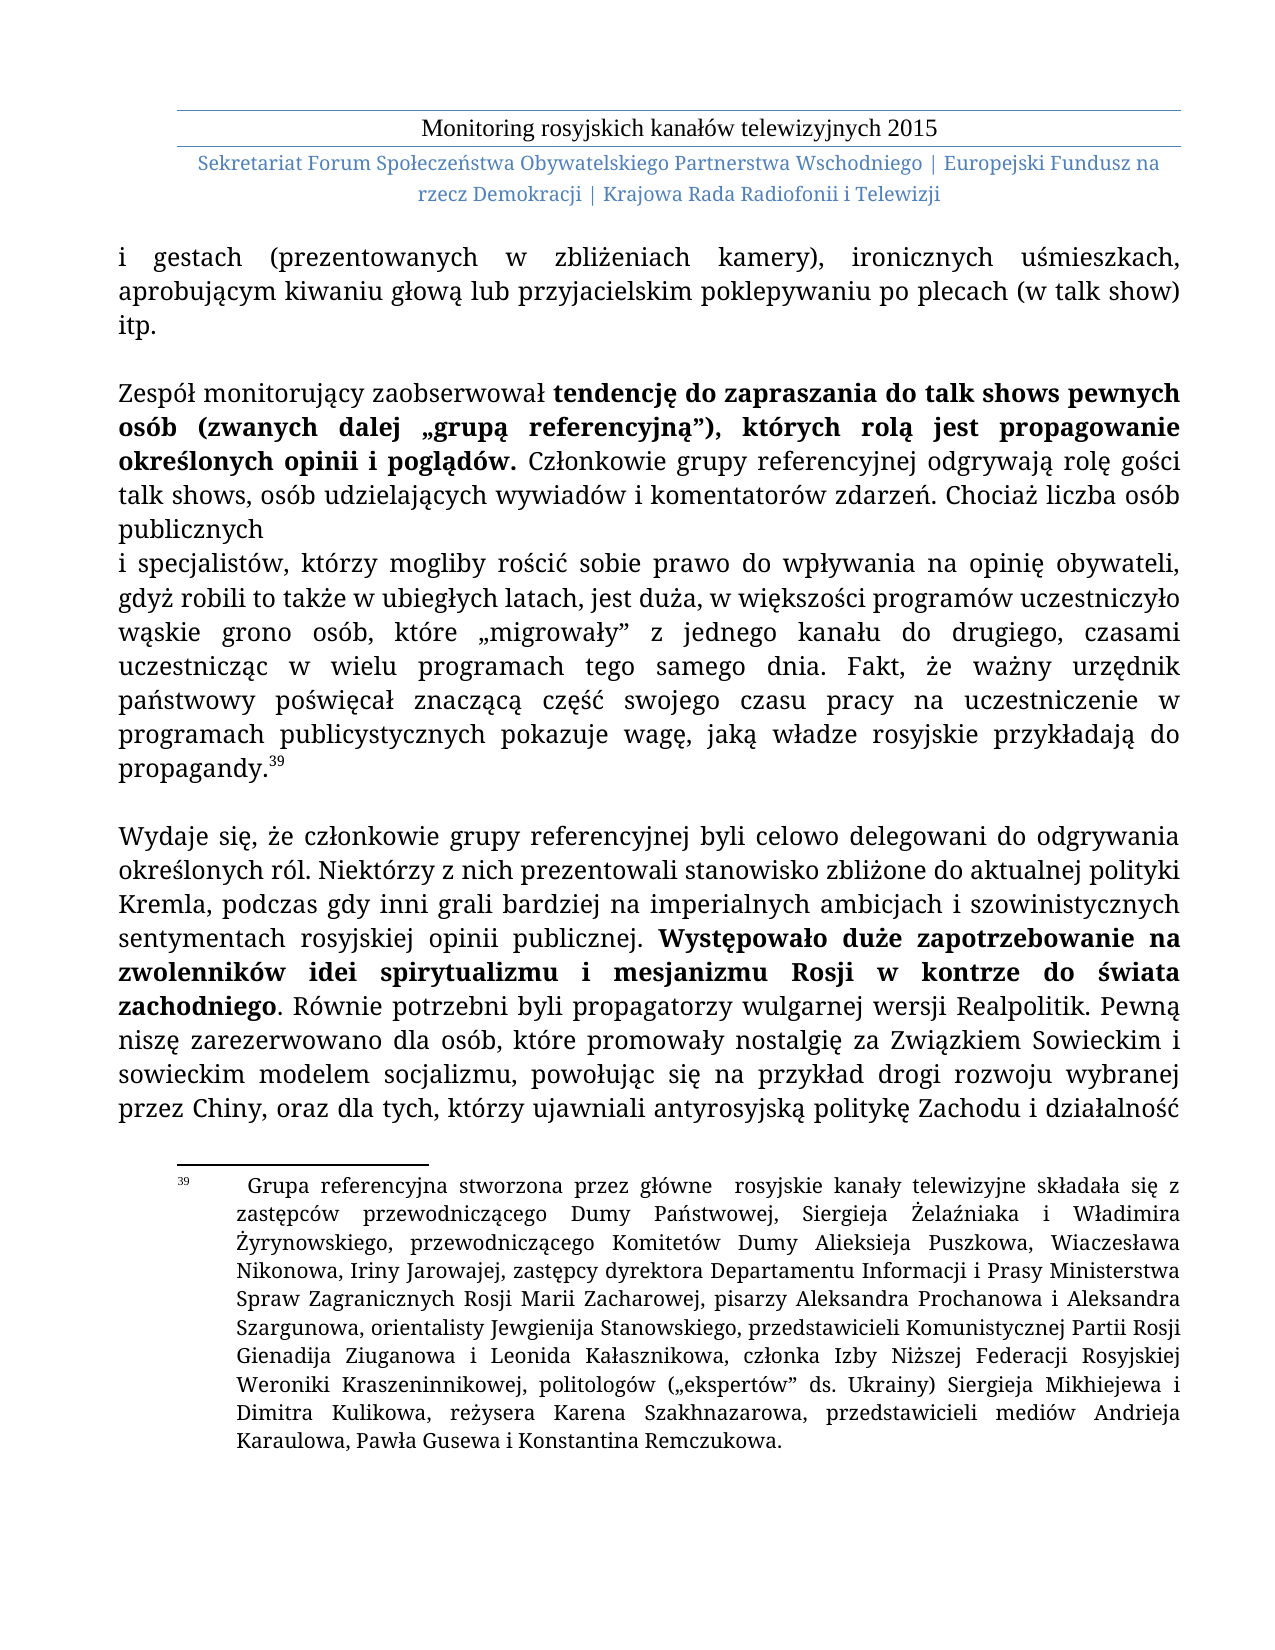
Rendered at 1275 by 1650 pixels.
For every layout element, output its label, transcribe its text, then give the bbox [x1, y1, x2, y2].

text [118, 239, 1181, 342]
text Wydaje się, że członkowie grupy referencyjnej byli celowo delegowani do odgrywania określonych ról. Niektórzy z nich prezentowali stanowisko zbliżone do aktualnej polityki Kremla, podczas gdy inni grali bardziej na imperialnych ambicjach i szowinistycznych sentymentach rosyjskiej opinii publicznej. Występowało duże zapotrzebowanie na zwolenników idei spirytualizmu i mesjanizmu Rosji w kontrze do świata zachodniego. Równie potrzebni byli propagatorzy wulgarnej wersji Realpolitik. Pewną niszę zarezerwowano dla osób, które promowały nostalgię za Związkiem Sowieckim i sowieckim modelem socjalizmu, powołując się na przykład drogi rozwoju wybranej przez Chiny, oraz dla tych, którzy ujawniali antyrosyjską politykę Zachodu i działalność „piątej kolumny”. Jednym czynnikiem jednoczącym grupę referencyjną była wysoka ocena prezydenta Rosji, Władimira Putina, oraz nieograniczone zaufanie do jego osoby. [118, 819, 1181, 1125]
text Zespół monitorujący zaobserwował tendencję do zapraszania do talk shows pewnych osób (zwanych dalej „grupą referencyjną”), których rolą jest propagowanie określonych opinii i poglądów. Członkowie grupy referencyjnej odgrywają rolę gości talk shows, osób udzielających wywiadów i komentatorów zdarzeń. Chociaż liczba osób publicznych i specjalistów, którzy mogliby rościć sobie prawo do wpływania na opinię obywateli, gdyż robili to także w ubiegłych latach, jest duża, w większości programów uczestniczyło wąskie grono osób, które „migrowały” z jednego kanału do drugiego, czasami uczestnicząc w wielu programach tego samego dnia. Fakt, że ważny urzędnik państwowy poświęcał znaczącą część swojego czasu pracy na uczestniczenie w programach publicystycznych pokazuje wagę, jaką władze rosyjskie przykładają do propagandy. [118, 376, 1181, 784]
